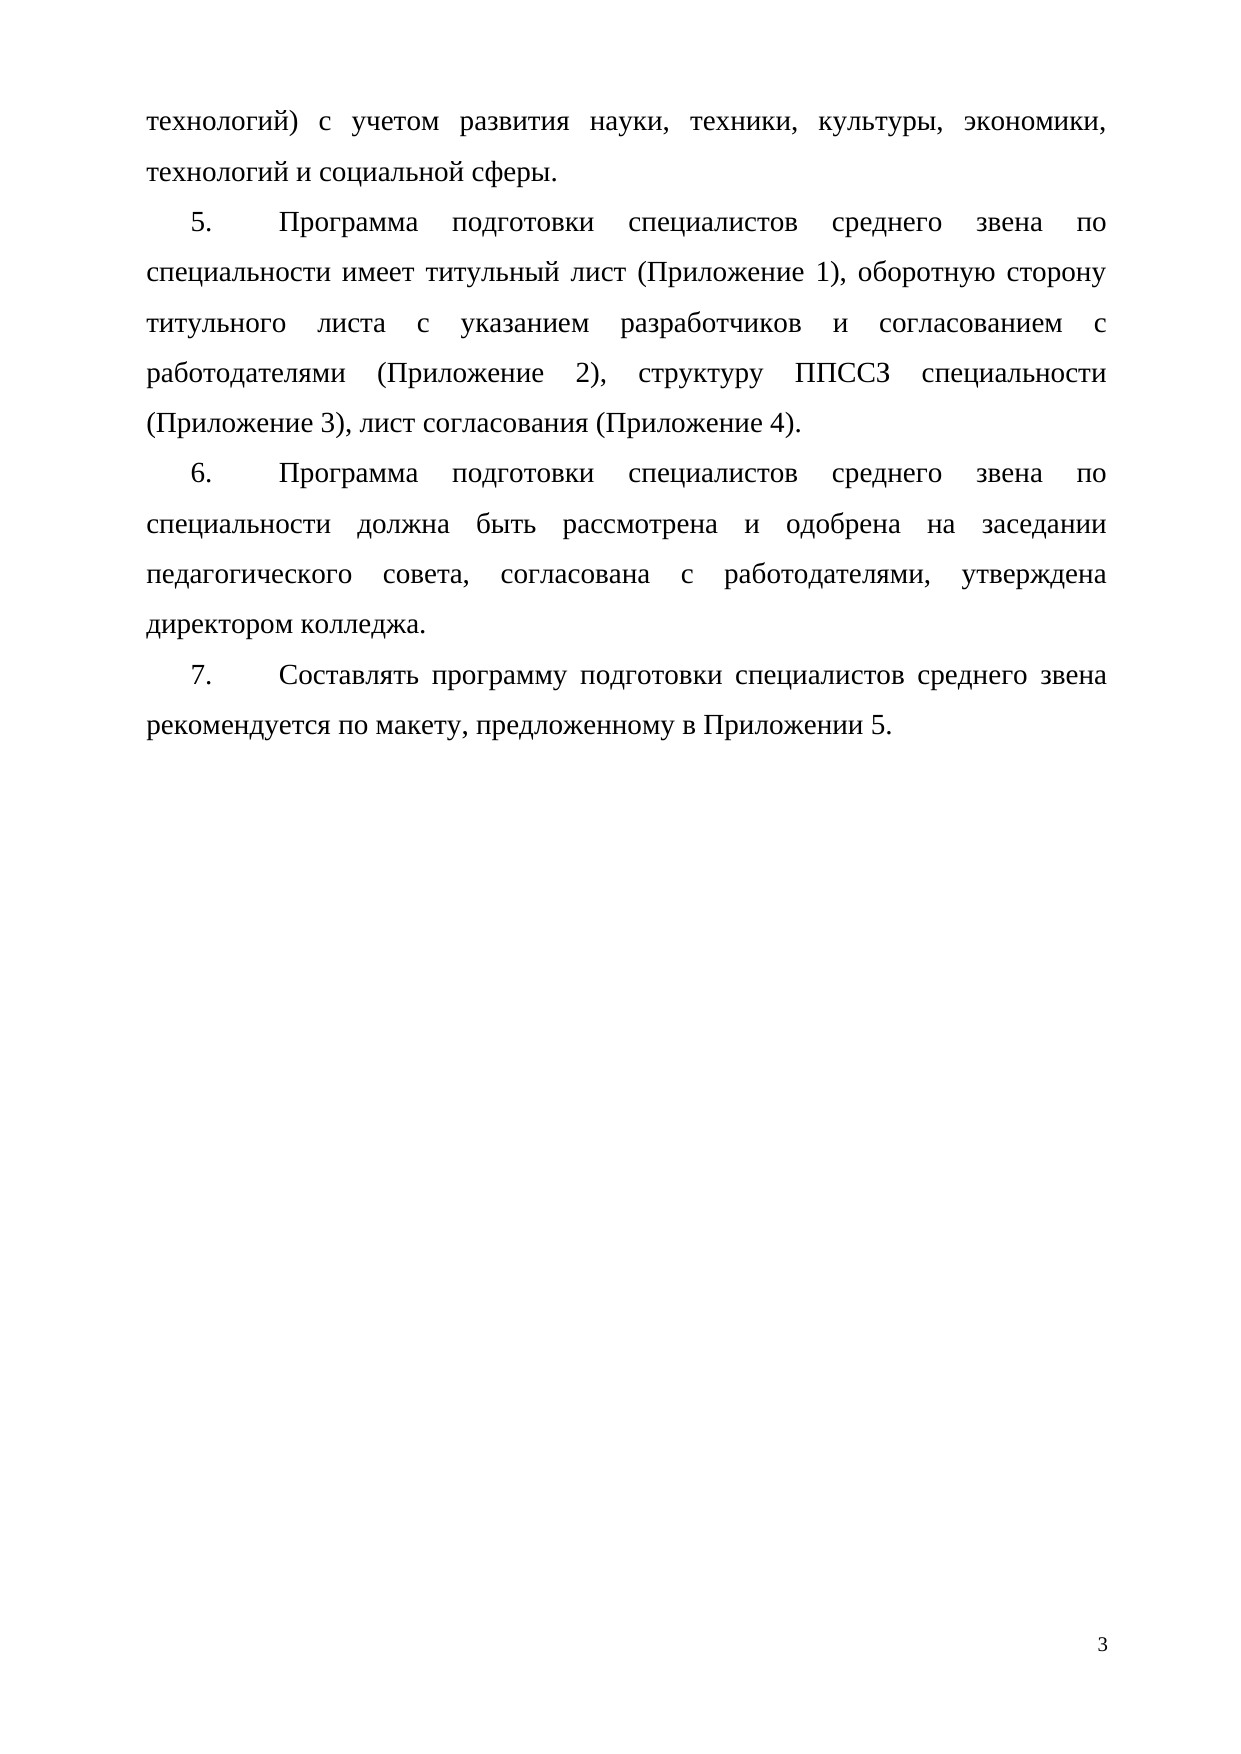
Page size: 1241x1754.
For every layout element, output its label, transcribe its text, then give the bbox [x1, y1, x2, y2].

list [146, 103, 1107, 187]
list Программа подготовки специалистов среднего звена по специальности должна быть рассмотрена и одобрена на заседании педагогического совета, согласована с работодателями, утверждена директором колледжа. [146, 456, 1107, 640]
list Программа подготовки специалистов среднего звена по специальности имеет титульный лист (Приложение 1), оборотную сторону титульного листа с указанием разработчиков и согласованием с работодателями (Приложение 2), структуру ППССЗ специальности (Приложение 3), лист согласования (Приложение 4). [146, 204, 1107, 439]
list Составлять программу подготовки специалистов среднего звена рекомендуется по макету, предложенному в Приложении 5. [146, 657, 1107, 741]
